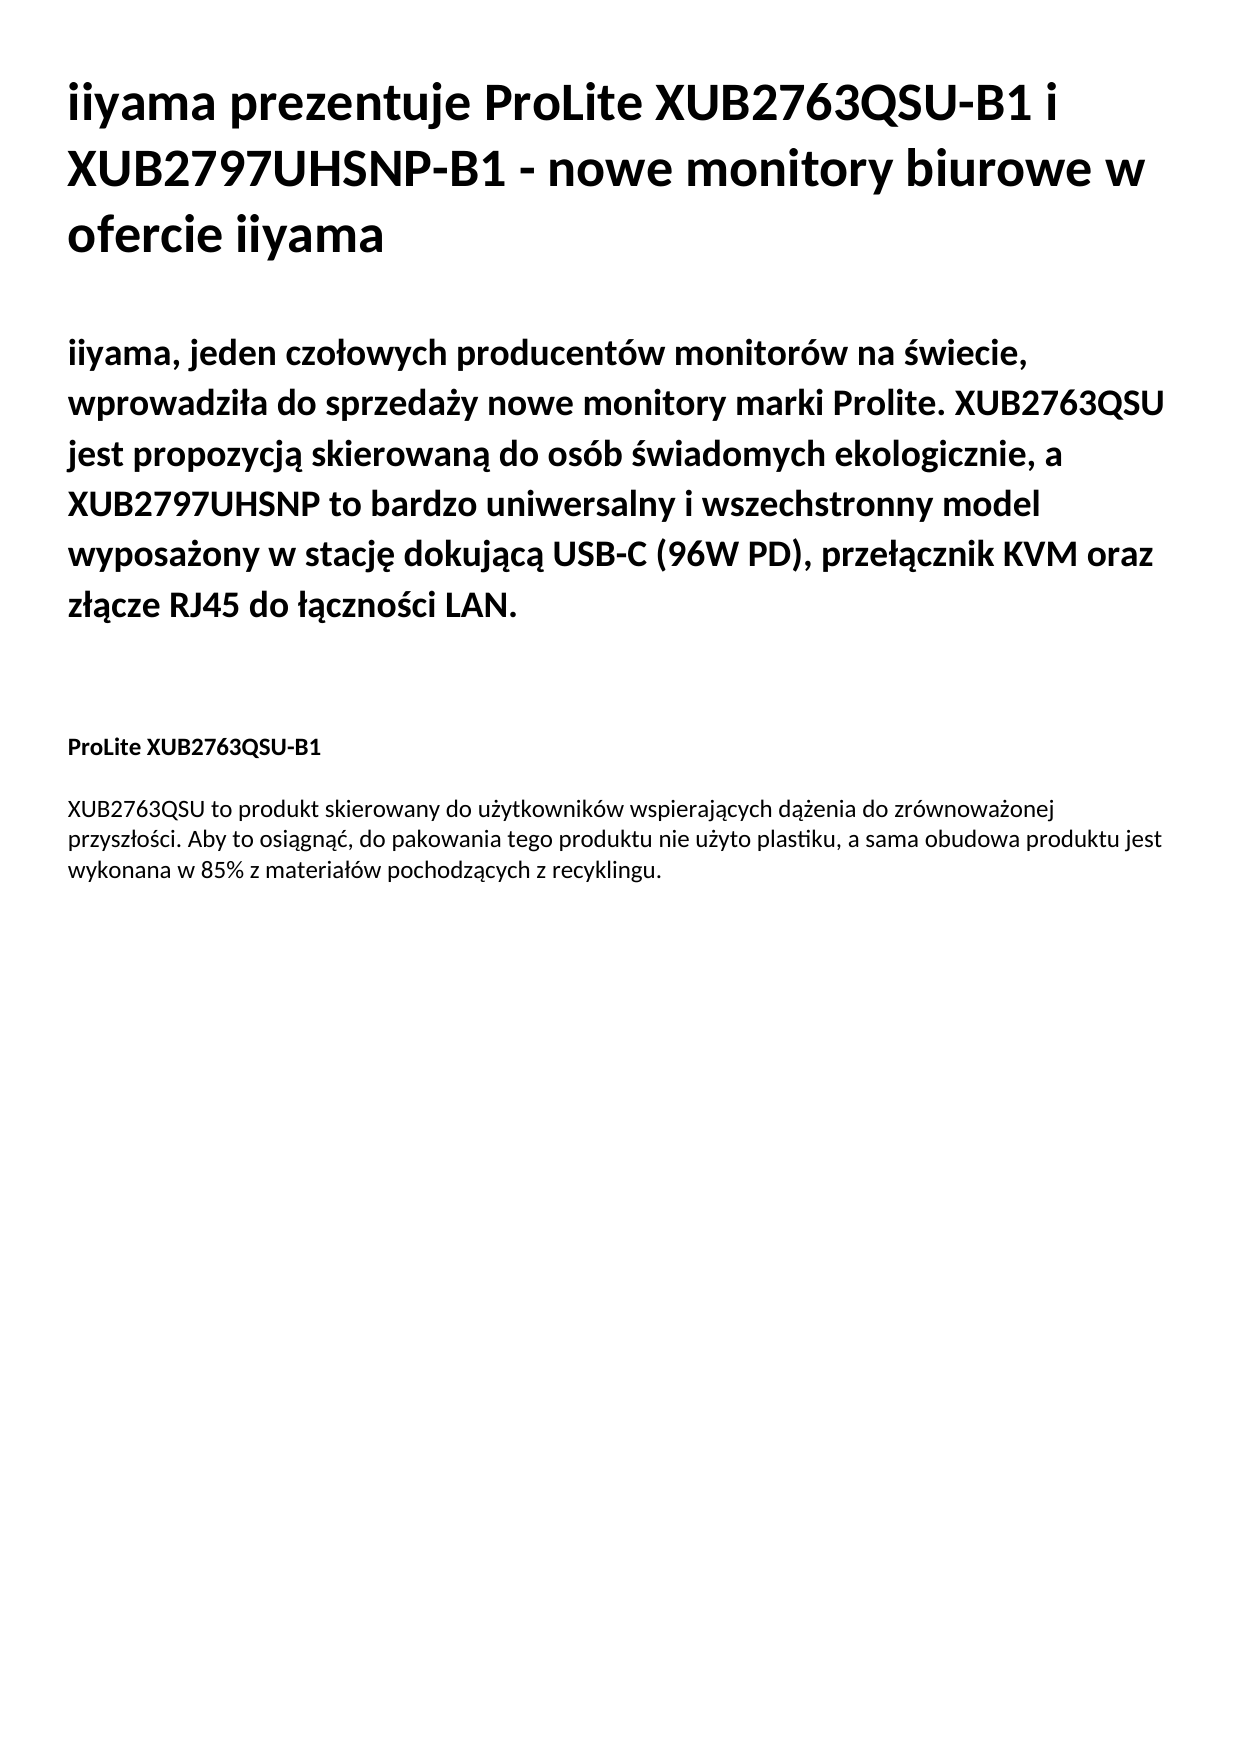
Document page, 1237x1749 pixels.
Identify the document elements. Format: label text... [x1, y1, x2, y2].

text iiyama, jeden czołowych producentów monitorów na świecie, wprowadziła do sprzedaży nowe monitory marki Prolite. XUB2763QSU jest propozycją skierowaną do osób świadomych ekologicznie, a XUB2797UHSNP to bardzo uniwersalny i wszechstronny model wyposażony w stację dokującą USB-C (96W PD), przełącznik KVM oraz złącze RJ45 do łączności LAN. [68, 329, 1169, 627]
text iiyama prezentuje ProLite XUB2763QSU-B1 i XUB2797UHSNP-B1 - nowe monitory biurowe w ofercie iiyama [68, 68, 1169, 266]
text ProLite XUB2763QSU-B1 [68, 731, 1169, 762]
text XUB2763QSU to produkt skierowany do użytkowników wspierających dążenia do zrównoważonej przyszłości. Aby to osiągnąć, do pakowania tego produktu nie użyto plastiku, a sama obudowa produktu jest wykonana w 85% z materiałów pochodzących z recyklingu. [68, 793, 1169, 884]
